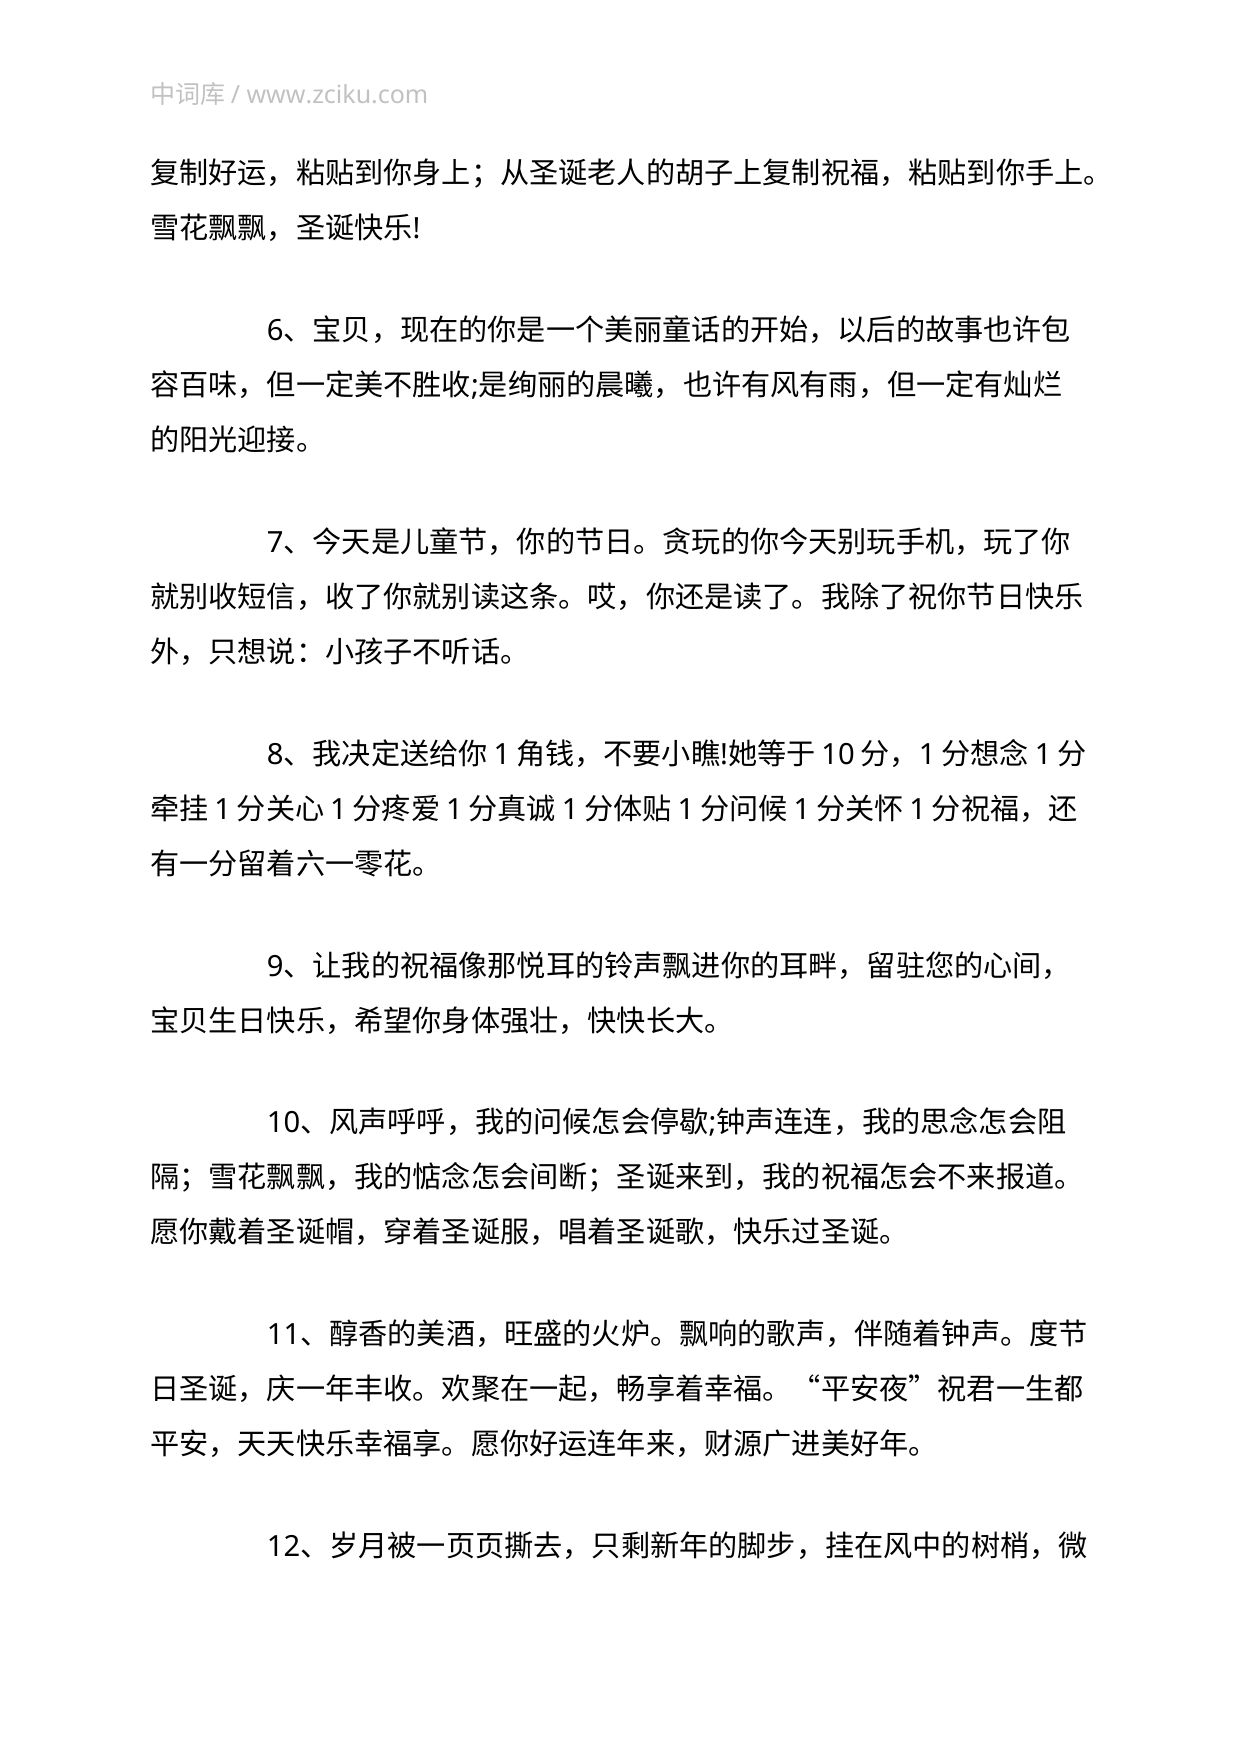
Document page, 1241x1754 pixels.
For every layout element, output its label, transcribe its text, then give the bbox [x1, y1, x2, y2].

text 6、宝贝，现在的你是一个美丽童话的开始，以后的故事也许包容百味，但一定美不胜收;是绚丽的晨曦，也许有风有雨，但一定有灿烂的阳光迎接。 [150, 307, 1090, 459]
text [150, 150, 1090, 247]
text 9、让我的祝福像那悦耳的铃声飘进你的耳畔，留驻您的心间，宝贝生日快乐，希望你身体强壮，快快长大。 [150, 942, 1090, 1039]
text 8、我决定送给你1角钱，不要小瞧!她等于10分，1分想念1分牵挂1分关心1分疼爱1分真诚1分体贴1分问候1分关怀1分祝福，还有一分留着六一零花。 [150, 730, 1090, 883]
text 7、今天是儿童节，你的节日。贪玩的你今天别玩手机，玩了你就别收短信，收了你就别读这条。哎，你还是读了。我除了祝你节日快乐外，只想说：小孩子不听话。 [150, 519, 1090, 671]
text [150, 1522, 1090, 1564]
text 11、醇香的美酒，旺盛的火炉。飘响的歌声，伴随着钟声。度节日圣诞，庆一年丰收。欢聚在一起，畅享着幸福。“平安夜”祝君一生都平安，天天快乐幸福享。愿你好运连年来，财源广进美好年。 [150, 1311, 1090, 1463]
text 10、风声呼呼，我的问候怎会停歇;钟声连连，我的思念怎会阻隔；雪花飘飘，我的惦念怎会间断；圣诞来到，我的祝福怎会不来报道。愿你戴着圣诞帽，穿着圣诞服，唱着圣诞歌，快乐过圣诞。 [150, 1099, 1090, 1251]
